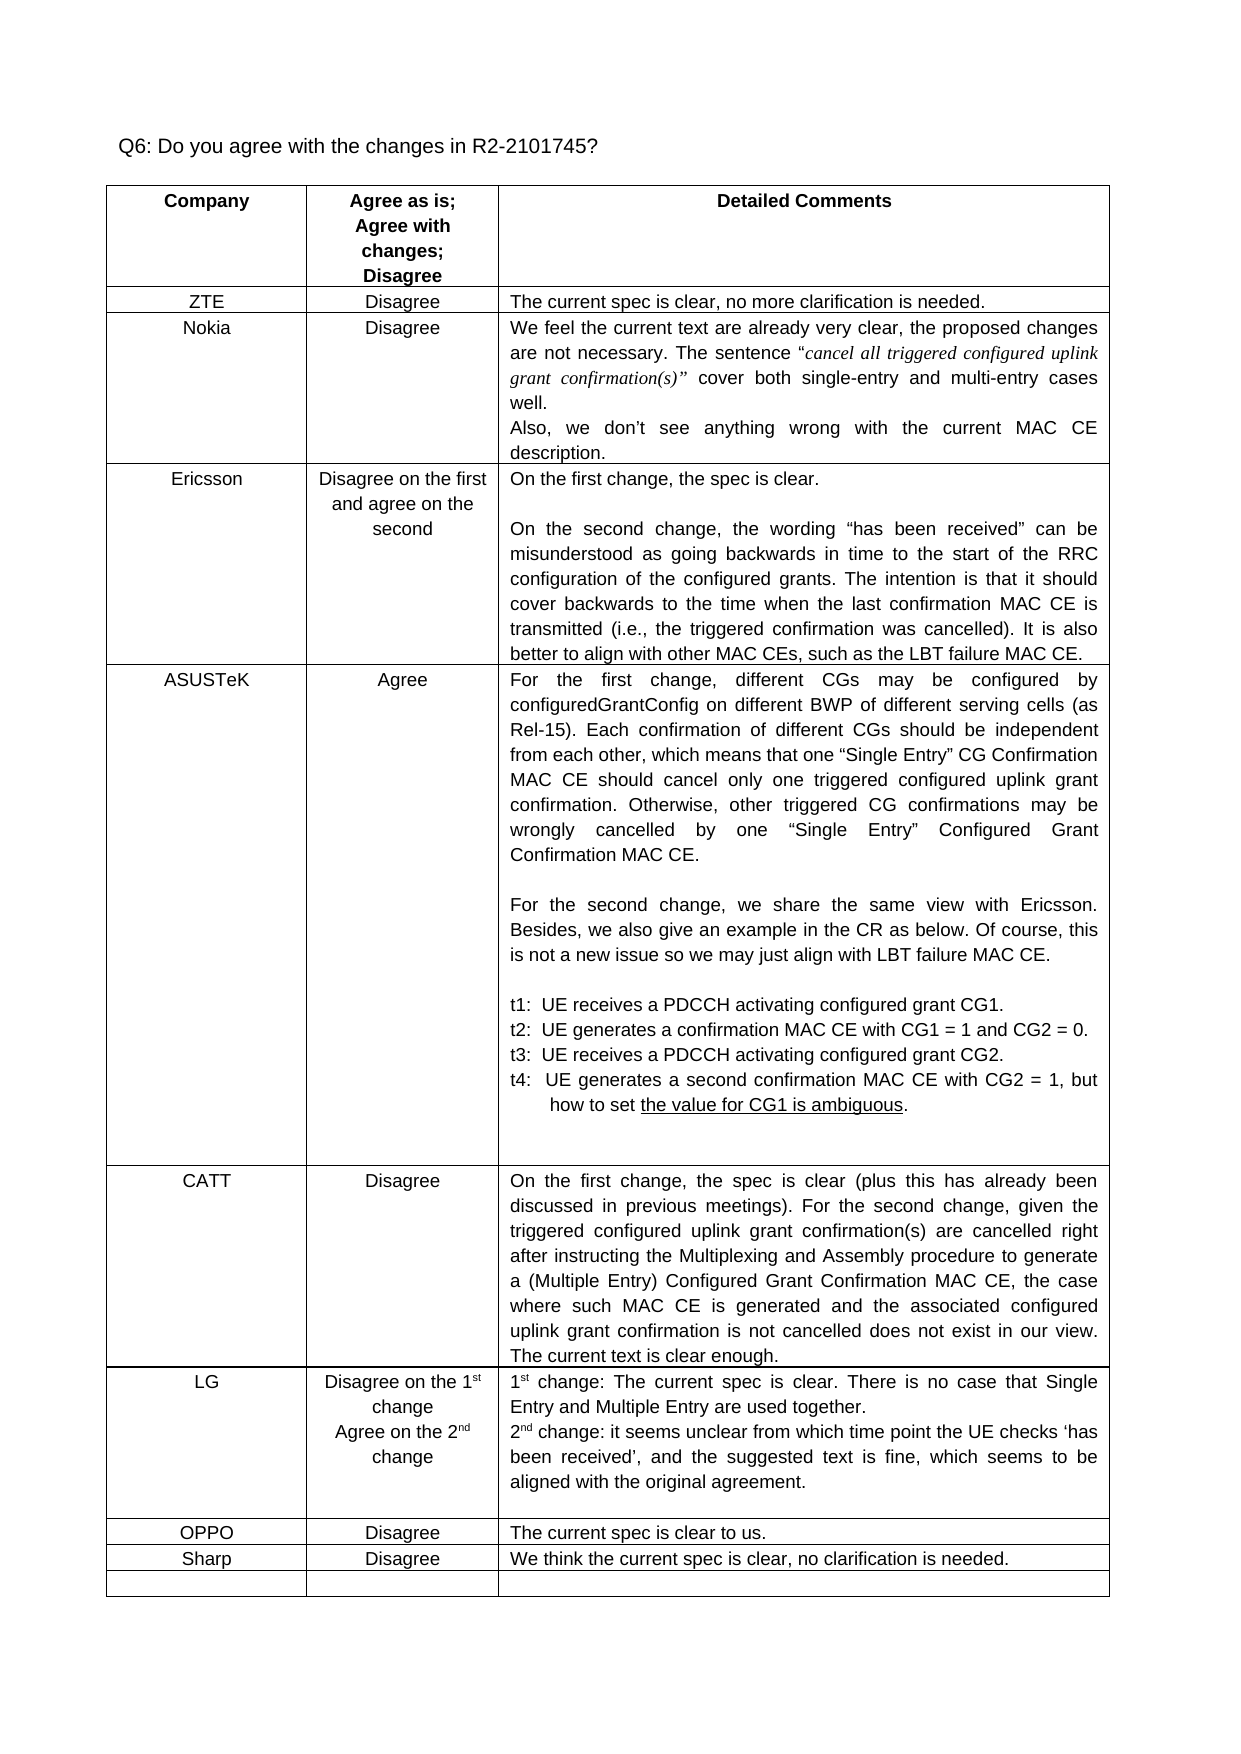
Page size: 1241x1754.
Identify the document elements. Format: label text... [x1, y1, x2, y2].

table_cell LG [107, 1368, 306, 1517]
table_header Company [107, 186, 306, 286]
table_cell Agree [307, 665, 498, 1165]
table_cell For the first change, different CGs may be configured by configuredGrantConfig on different BWP of different serving cells (as Rel-15). Each confirmation of different CGs should be independent from each other, which means that one “Single Entry” CG Confirmation MAC CE should cancel only one triggered configured uplink grant confirmation. Otherwise, other triggered CG confirmations may be wrongly cancelled by one “Single Entry” Configured Grant Confirmation MAC CE. For the second change, we share the same view with Ericsson. Besides, we also give an example in the CR as below. Of course, this is not a new issue so we may just align with LBT failure MAC CE. t1: UE receives a PDCCH activating configured grant CG1. t2: UE generates a confirmation MAC CE with CG1 = 1 and CG2 = 0. t3: UE receives a PDCCH activating configured grant CG2. t4: UE generates a second confirmation MAC CE with CG2 = 1, but how to set the value for CG1 is ambiguous. [499, 665, 1109, 1165]
table_cell Disagree [307, 287, 498, 312]
table_cell ASUSTeK [107, 665, 306, 1165]
table_cell 1st change: The current spec is clear. There is no case that Single Entry and Multiple Entry are used together. 2nd change: it seems unclear from which time point the UE checks ‘has been received’, and the suggested text is fine, which seems to be aligned with the original agreement. [499, 1368, 1109, 1517]
table_cell Sharp [107, 1545, 306, 1569]
table_cell The current spec is clear, no more clarification is needed. [499, 287, 1109, 312]
table_cell Disagree [307, 1166, 498, 1366]
table_cell Disagree [307, 1545, 498, 1569]
table_cell [107, 1571, 306, 1596]
table_cell On the first change, the spec is clear (plus this has already been discussed in previous meetings). For the second change, given the triggered configured uplink grant confirmation(s) are cancelled right after instructing the Multiplexing and Assembly procedure to generate a (Multiple Entry) Configured Grant Confirmation MAC CE, the case where such MAC CE is generated and the associated configured uplink grant confirmation is not cancelled does not exist in our view. The current text is clear enough. [499, 1166, 1109, 1366]
table_cell Disagree on the first and agree on the second [307, 464, 498, 664]
table_cell Disagree [307, 1519, 498, 1543]
table_cell The current spec is clear to us. [499, 1519, 1109, 1543]
table_cell We feel the current text are already very clear, the proposed changes are not necessary. The sentence “cancel all triggered configured uplink grant confirmation(s)” cover both single-entry and multi-entry cases well. Also, we don’t see anything wrong with the current MAC CE description. [499, 313, 1109, 463]
table_cell Disagree on the 1st change Agree on the 2nd change [307, 1368, 498, 1517]
table_cell CATT [107, 1166, 306, 1366]
table_cell OPPO [107, 1519, 306, 1543]
table_cell ZTE [107, 287, 306, 312]
table_cell [307, 1571, 498, 1596]
text Q6: Do you agree with the changes in R2-2101745? [118, 127, 1122, 164]
table_header Detailed Comments [499, 186, 1109, 286]
table_header Agree as is; Agree with changes; Disagree [307, 186, 498, 286]
table_cell We think the current spec is clear, no clarification is needed. [499, 1545, 1109, 1569]
table_cell Nokia [107, 313, 306, 463]
table_cell Ericsson [107, 464, 306, 664]
table_cell [499, 1571, 1109, 1596]
table_cell On the first change, the spec is clear. On the second change, the wording “has been received” can be misunderstood as going backwards in time to the start of the RRC configuration of the configured grants. The intention is that it should cover backwards to the time when the last confirmation MAC CE is transmitted (i.e., the triggered confirmation was cancelled). It is also better to align with other MAC CEs, such as the LBT failure MAC CE. [499, 464, 1109, 664]
table_cell Disagree [307, 313, 498, 463]
